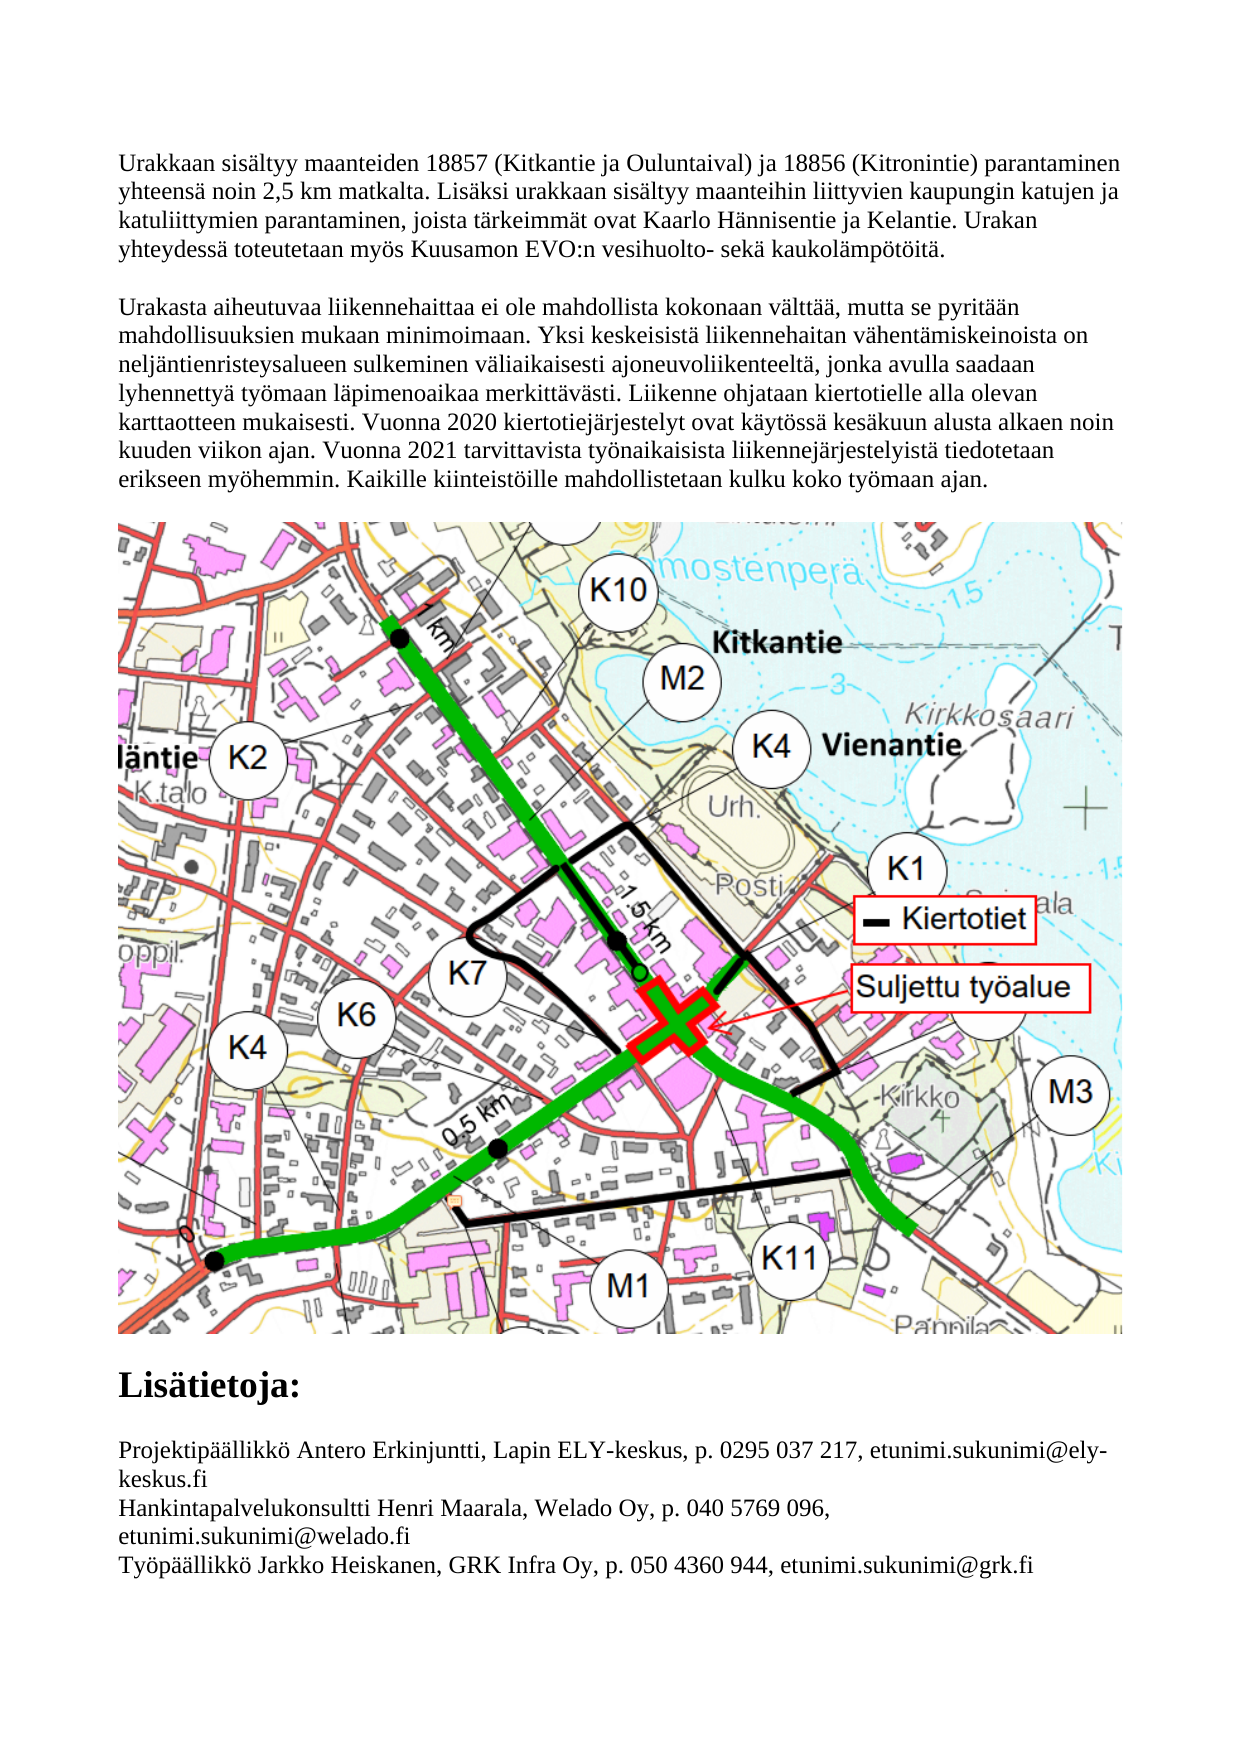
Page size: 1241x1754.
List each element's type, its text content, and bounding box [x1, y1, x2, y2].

picture [118, 522, 1123, 1334]
text Urakasta aiheutuvaa liikennehaittaa ei ole mahdollista kokonaan välttää, mutta se pyritään mahdollisuuksien mukaan minimoimaan. Yksi keskeisistä liikennehaitan vähentämiskeinoista on neljäntienristeysalueen sulkeminen väliaikaisesti ajoneuvoliikenteeltä, jonka avulla saadaan lyhennettyä työmaan läpimenoaikaa merkittävästi. Liikenne ohjataan kiertotielle alla olevan karttaotteen mukaisesti. Vuonna 2020 kiertotiejärjestelyt ovat käytössä kesäkuun alusta alkaen noin kuuden viikon ajan. Vuonna 2021 tarvittavista työnaikaisista liikennejärjestelyistä tiedotetaan erikseen myöhemmin. Kaikille kiinteistöille mahdollistetaan kulku koko työmaan ajan. [118, 292, 1122, 493]
text Lisätietoja: [118, 1363, 1122, 1406]
text Urakkaan sisältyy maanteiden 18857 (Kitkantie ja Ouluntaival) ja 18856 (Kitronintie) parantaminen yhteensä noin 2,5 km matkalta. Lisäksi urakkaan sisältyy maanteihin liittyvien kaupungin katujen ja katuliittymien parantaminen, joista tärkeimmät ovat Kaarlo Hännisentie ja Kelantie. Urakan yhteydessä toteutetaan myös Kuusamon EVO:n vesihuolto- sekä kaukolämpötöitä. [118, 148, 1122, 263]
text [118, 1435, 1122, 1579]
